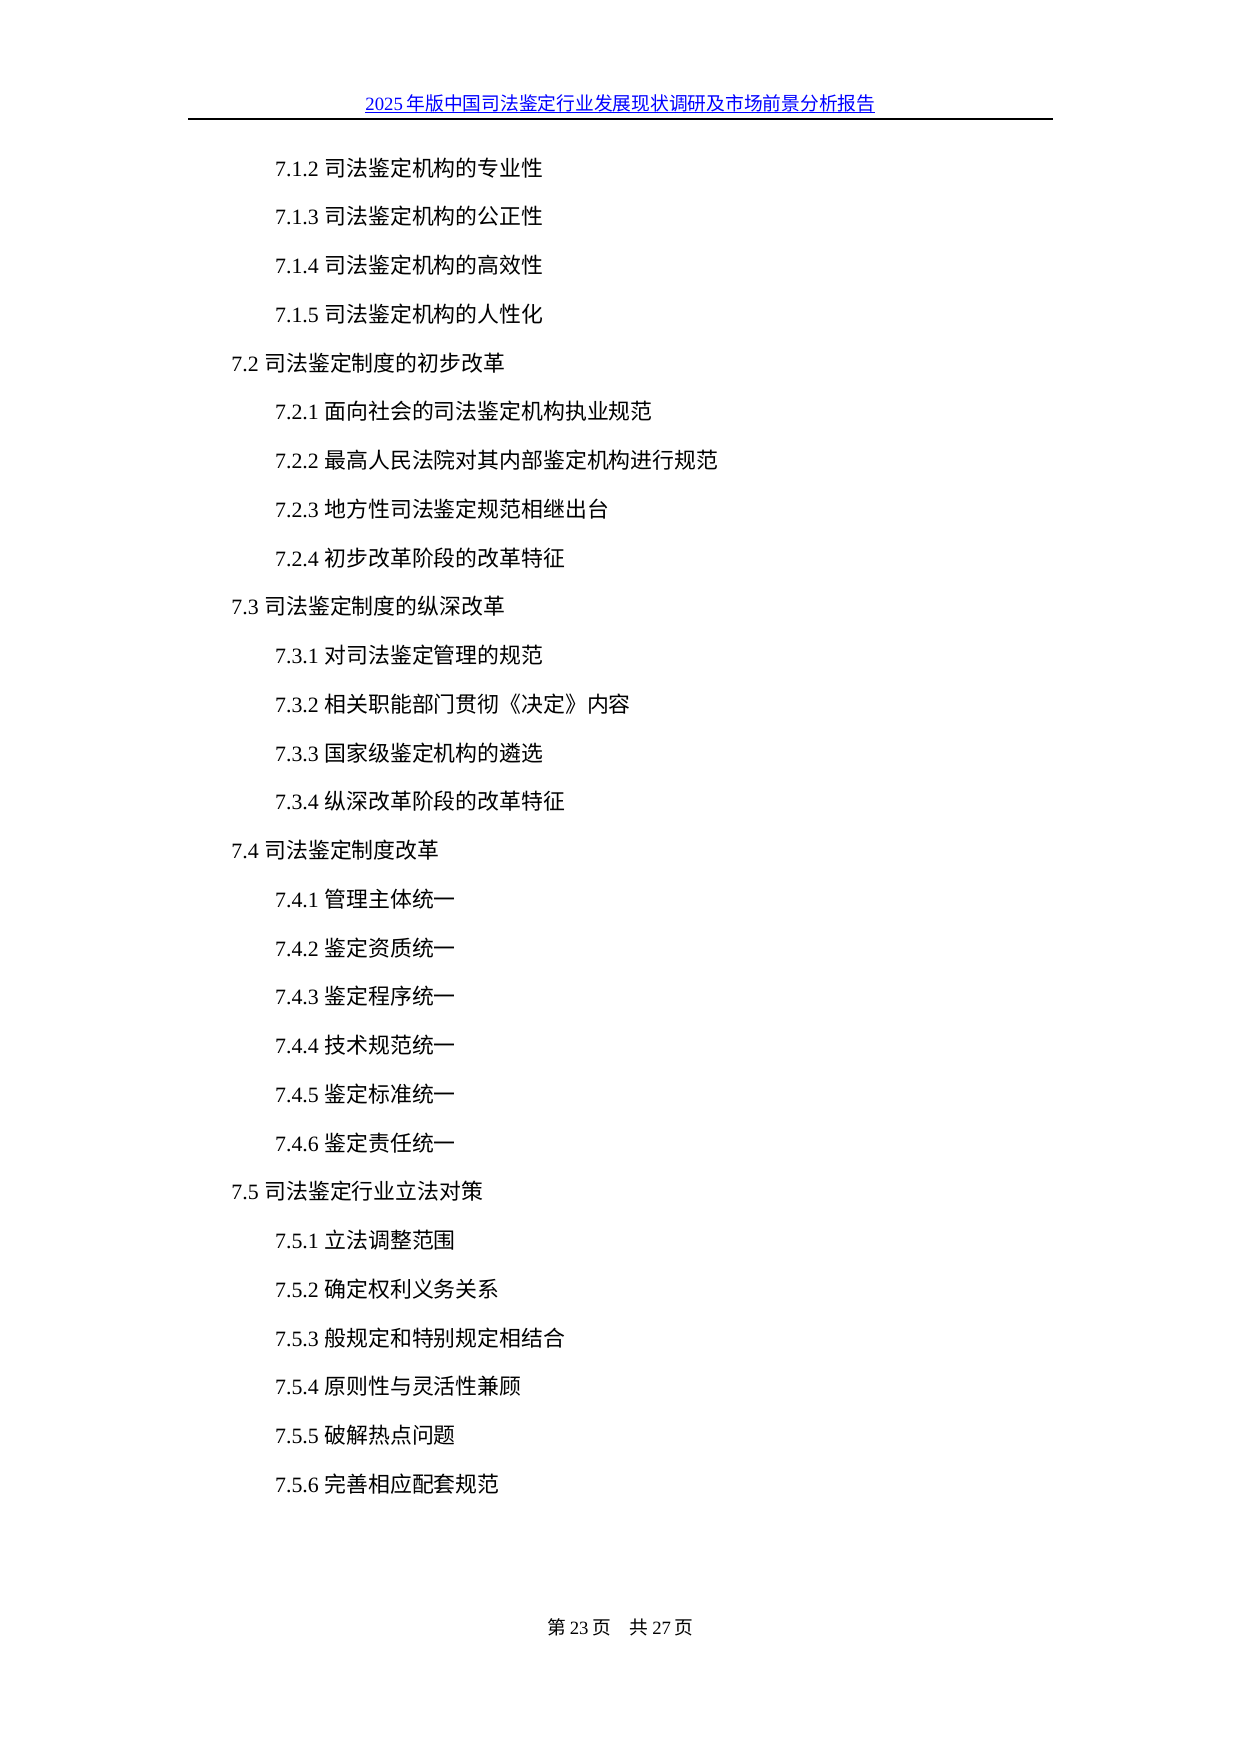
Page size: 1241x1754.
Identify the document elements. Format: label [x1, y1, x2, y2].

text [187, 150, 1053, 1499]
